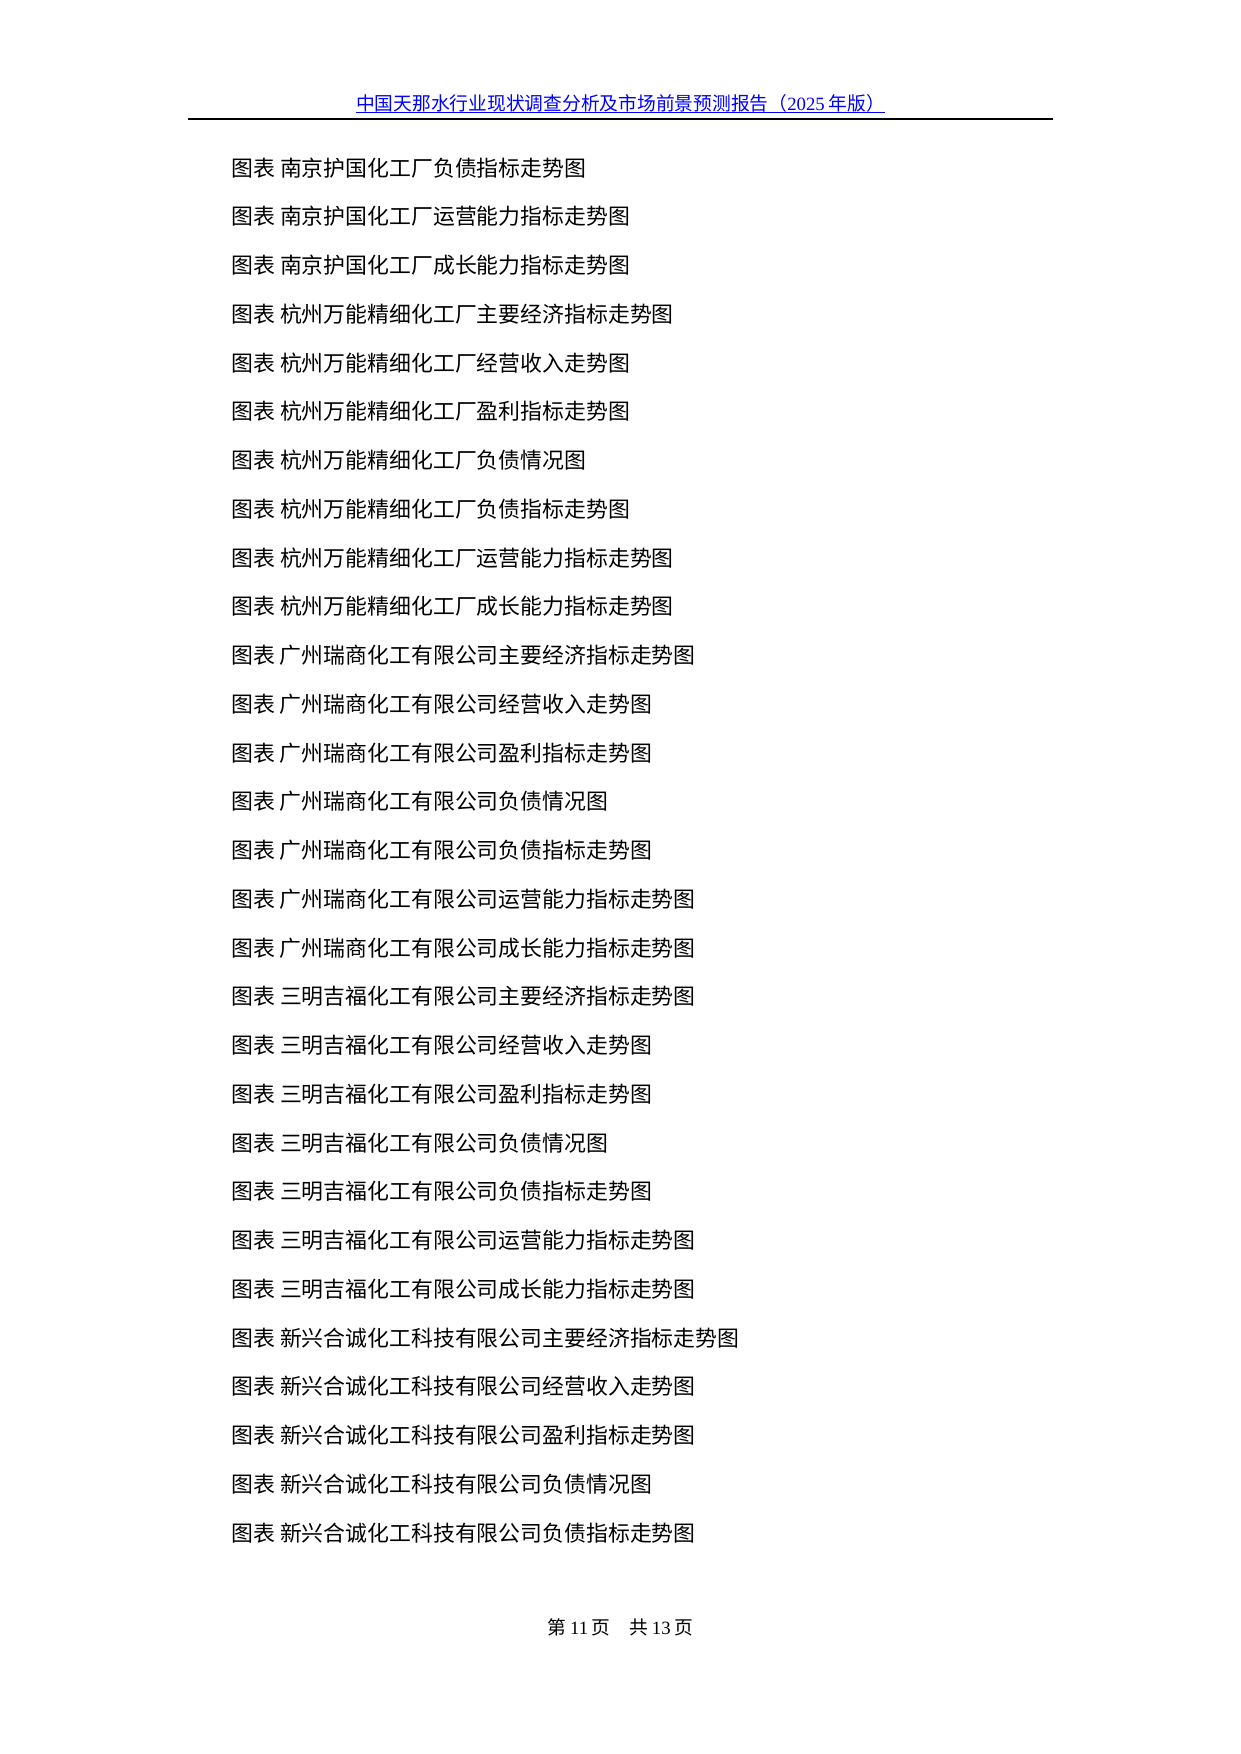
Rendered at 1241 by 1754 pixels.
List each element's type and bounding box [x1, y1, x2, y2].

text [187, 150, 1053, 1548]
